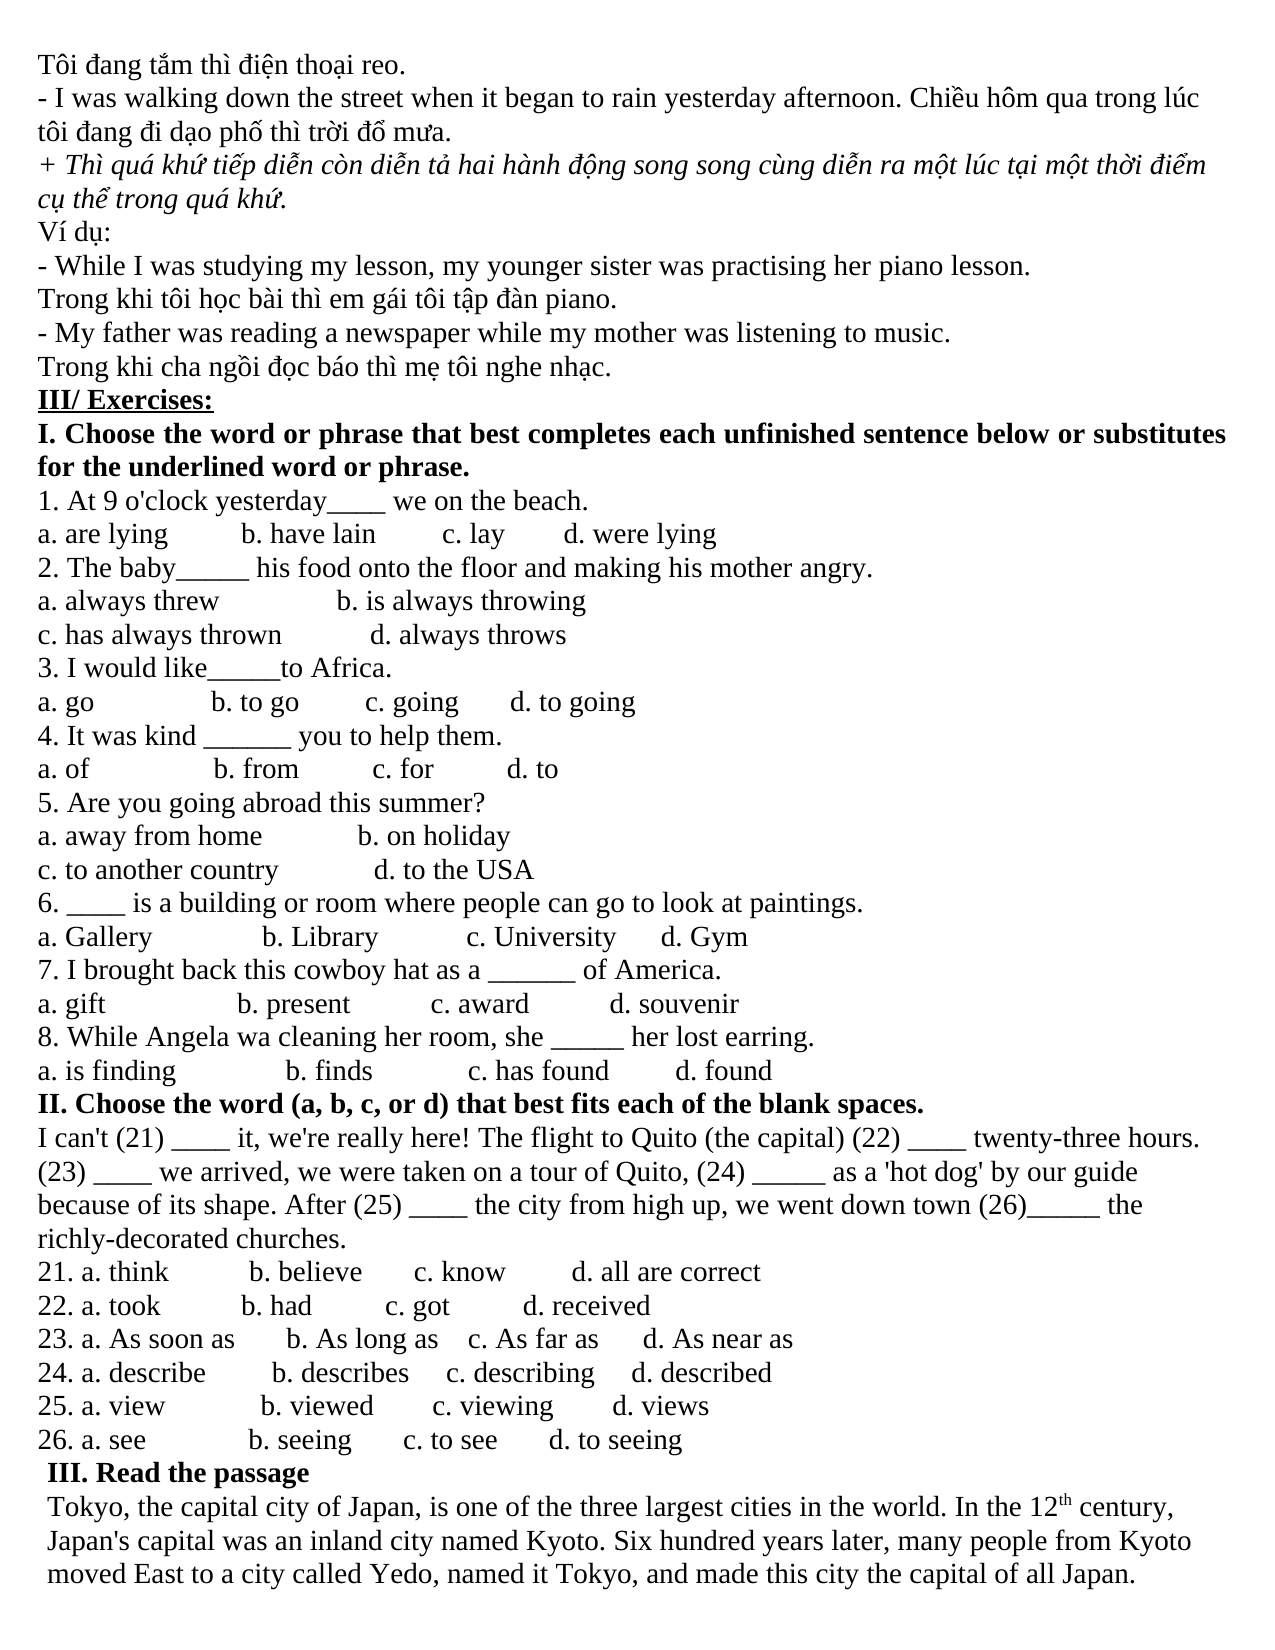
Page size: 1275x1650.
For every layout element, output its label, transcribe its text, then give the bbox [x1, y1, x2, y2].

text 6. ____ is a building or room where people can go to look at paintings. [37, 885, 1228, 919]
text a. of b. from c. for d. to [37, 751, 1228, 785]
text c. to another country d. to the USA [37, 852, 1228, 885]
text a. gift b. present c. award d. souvenir [37, 986, 1228, 1019]
text a. always threw b. is always throwing [37, 583, 1228, 617]
text 2. The baby_____ his food onto the floor and making his mother angry. [37, 550, 1228, 583]
text 23. a. As soon as b. As long as c. As far as d. As near as [37, 1321, 1228, 1355]
text - While I was studying my lesson, my younger sister was practising her piano lesson. [37, 248, 1228, 282]
text + Thì quá khứ tiếp diễn còn diễn tả hai hành động song song cùng diễn ra một lúc tại một thời điểm cụ thể trong quá khứ. [37, 147, 1228, 214]
text 21. a. think b. believe c. know d. all are correct [37, 1254, 1228, 1288]
text Tôi đang tắm thì điện thoại reo. [37, 47, 1228, 80]
text a. Gallery b. Library c. University d. Gym [37, 919, 1228, 952]
text a. away from home b. on holiday [37, 818, 1228, 852]
text Trong khi cha ngồi đọc báo thì mẹ tôi nghe nhạc. [37, 349, 1228, 382]
text I can't (21) ____ it, we're really here! The flight to Quito (the capital) (22) ____ twenty-three hours. (23) ____ we arrived, we were taken on a tour of Quito, (24) _____ as a 'hot dog' by our guide because of its shape. After (25) ____ the city from high up, we went down town (26)_____ the richly-decorated churches. [37, 1120, 1228, 1254]
text 8. While Angela wa cleaning her room, she _____ her lost earring. [37, 1019, 1228, 1053]
text Ví dụ: [37, 214, 1228, 248]
text 7. I brought back this cowboy hat as a ______ of America. [37, 952, 1228, 986]
text 4. It was kind ______ you to help them. [37, 718, 1228, 751]
text 3. I would like_____to Africa. [37, 651, 1228, 684]
text III. Read the passage [47, 1456, 1228, 1489]
text 1. At 9 o'clock yesterday____ we on the beach. [37, 483, 1228, 516]
text - My father was reading a newspaper while my mother was listening to music. [37, 315, 1228, 349]
text 24. a. describe b. describes c. describing d. described [37, 1355, 1228, 1388]
text 26. a. see b. seeing c. to see d. to seeing [37, 1422, 1228, 1456]
text III/ Exercises: [37, 382, 1228, 416]
text a. are lying b. have lain c. lay d. were lying [37, 516, 1228, 550]
text 5. Are you going abroad this summer? [37, 785, 1228, 818]
text - I was walking down the street when it began to rain yesterday afternoon. Chiều hôm qua trong lúc tôi đang đi dạo phố thì trời đổ mưa. [37, 80, 1228, 147]
text a. go b. to go c. going d. to going [37, 684, 1228, 718]
text a. is finding b. finds c. has found d. found [37, 1053, 1228, 1087]
text Tokyo, the capital city of Japan, is one of the three largest cities in the world. In the 12th century, Japan's capital was an inland city named Kyoto. Six hundred years later, many people from Kyoto moved East to a city called Yedo, named it Tokyo, and made this city the capital of all Japan. [47, 1489, 1228, 1590]
text II. Choose the word (a, b, c, or d) that best fits each of the blank spaces. [37, 1087, 1228, 1120]
text 25. a. view b. viewed c. viewing d. views [37, 1388, 1228, 1422]
text c. has always thrown d. always throws [37, 617, 1228, 651]
text I. Choose the word or phrase that best completes each unfinished sentence below or substitutes for the underlined word or phrase. [37, 416, 1228, 483]
text 22. a. took b. had c. got d. received [37, 1288, 1228, 1321]
text Trong khi tôi học bài thì em gái tôi tập đàn piano. [37, 282, 1228, 315]
